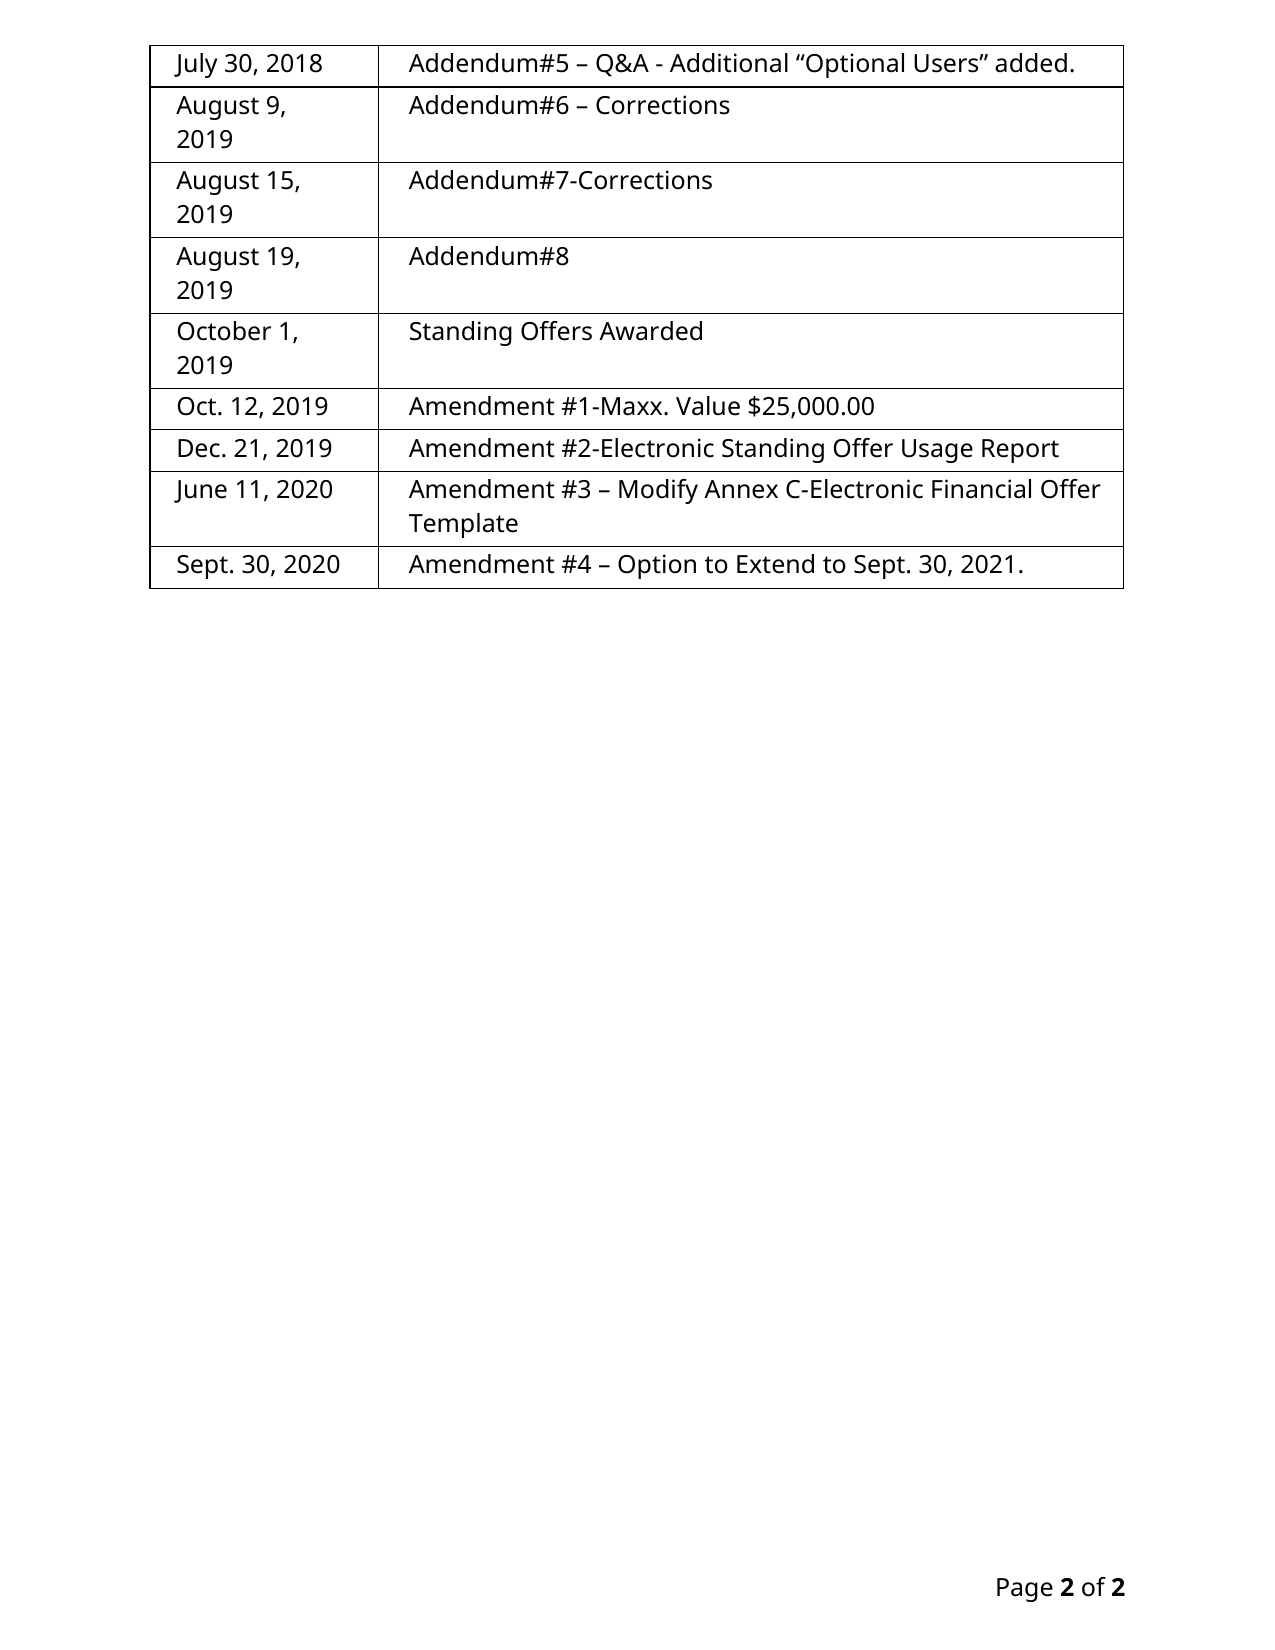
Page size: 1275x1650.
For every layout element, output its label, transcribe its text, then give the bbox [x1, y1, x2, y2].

table_cell October 1, 2019 [151, 314, 378, 388]
table_cell Standing Offers Awarded [379, 314, 1123, 388]
table_cell Addendum#5 – Q&A - Additional “Optional Users” added. [379, 46, 1123, 86]
table_cell Amendment #2-Electronic Standing Offer Usage Report [379, 430, 1123, 471]
table_cell Amendment #1-Maxx. Value $25,000.00 [379, 389, 1123, 429]
table_cell August 19, 2019 [151, 238, 378, 313]
table_cell Addendum#8 [379, 238, 1123, 313]
table_cell Oct. 12, 2019 [151, 389, 378, 429]
table_cell Addendum#7-Corrections [379, 163, 1123, 237]
table_cell August 9, 2019 [151, 88, 378, 162]
table_cell August 15, 2019 [151, 163, 378, 237]
table_cell Sept. 30, 2020 [151, 547, 378, 587]
table_cell Dec. 21, 2019 [151, 430, 378, 471]
table_cell Amendment #4 – Option to Extend to Sept. 30, 2021. [379, 547, 1123, 587]
table_cell Amendment #3 – Modify Annex C-Electronic Financial Offer Template [379, 472, 1123, 546]
table_cell July 30, 2018 [151, 46, 378, 86]
table_cell June 11, 2020 [151, 472, 378, 546]
table_cell Addendum#6 – Corrections [379, 88, 1123, 162]
